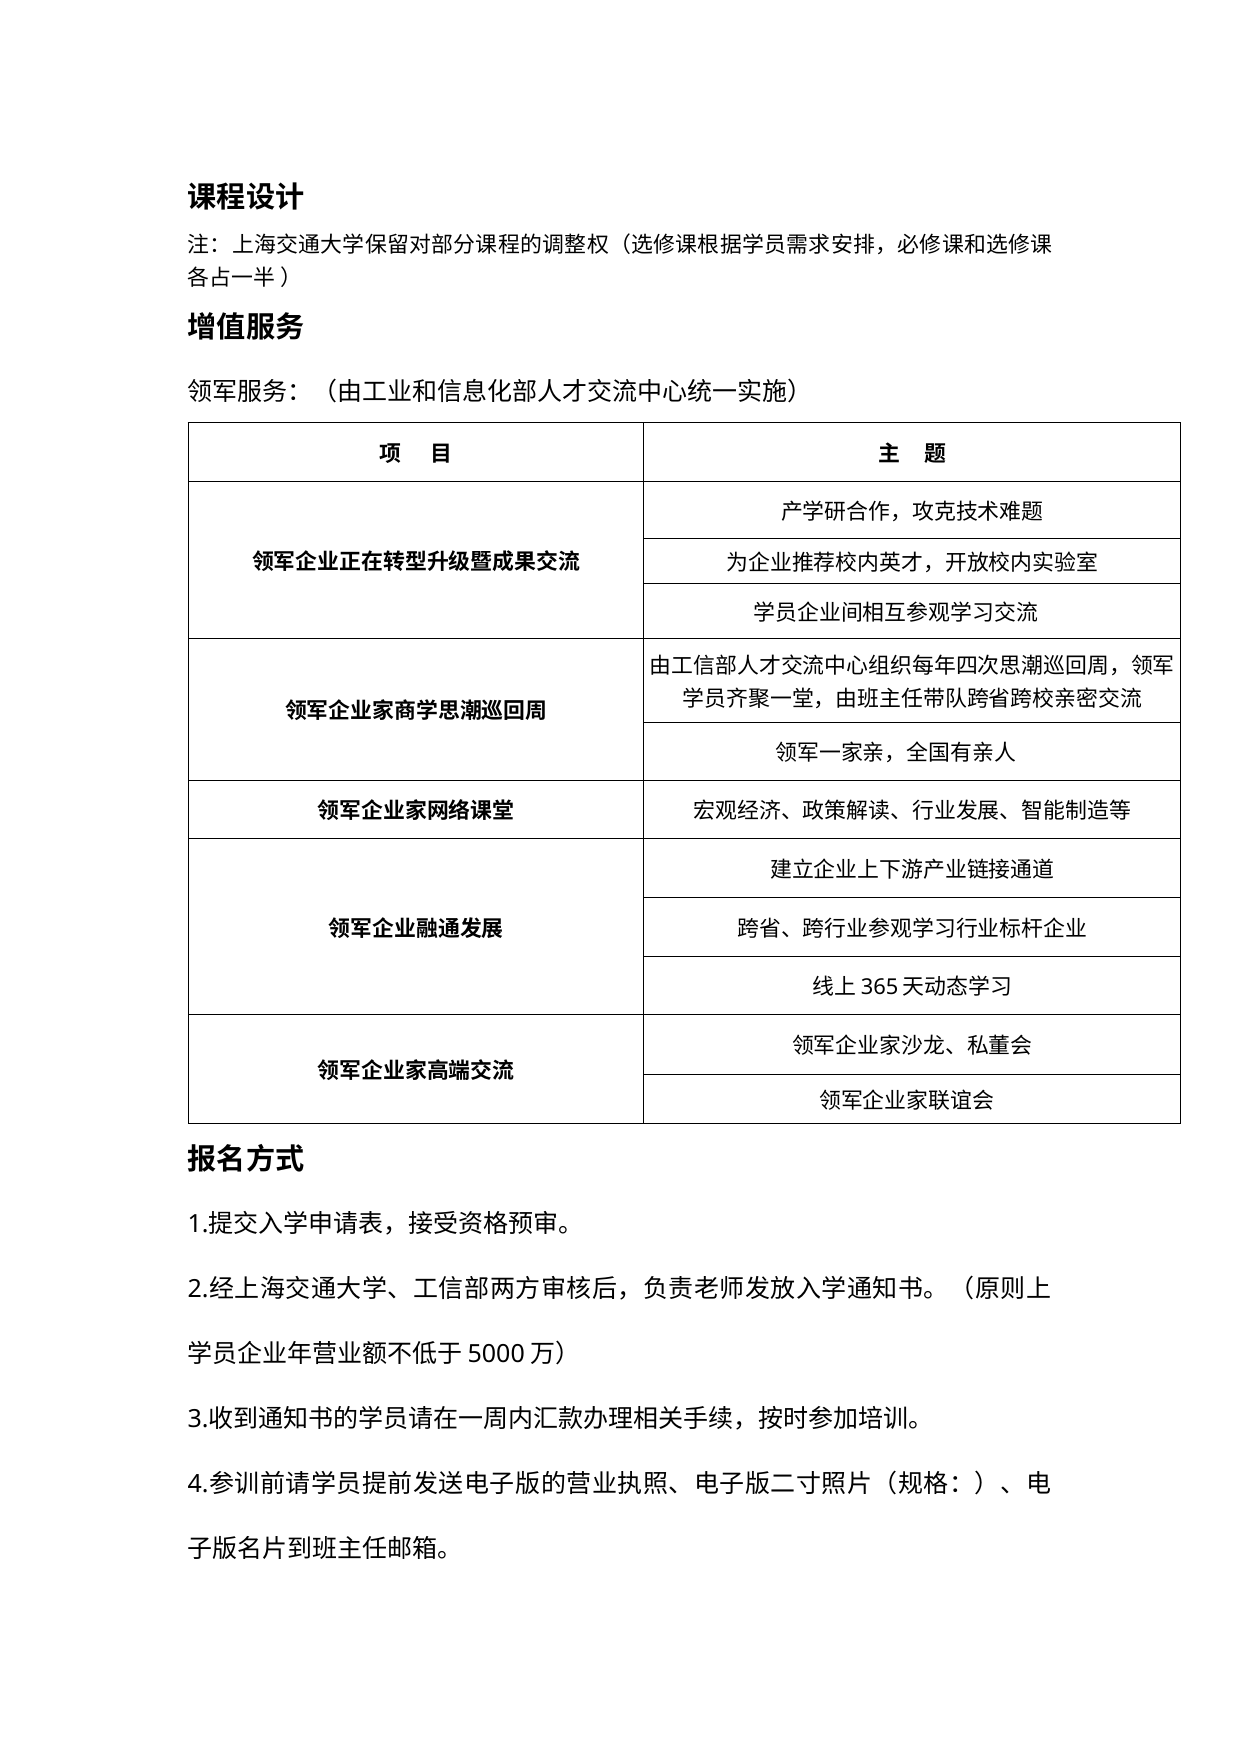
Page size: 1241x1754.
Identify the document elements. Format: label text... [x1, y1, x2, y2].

table_cell 领军企业融通发展 [189, 839, 643, 1014]
table_cell 线上365天动态学习 [644, 957, 1180, 1014]
table_cell 领军企业家联谊会 [644, 1075, 1180, 1123]
table_cell 建立企业上下游产业链接通道 [644, 839, 1180, 897]
table_cell 学员企业间相互参观学习交流 [644, 584, 1180, 638]
table_cell 领军企业家网络课堂 [189, 781, 643, 838]
table_header 主 题 [644, 423, 1180, 481]
table_cell 领军企业家商学思潮巡回周 [189, 639, 643, 779]
text 4.参训前请学员提前发送电子版的营业执照、电子版二寸照片（规格：）、电子版名片到班主任邮箱。 [187, 1449, 1053, 1579]
text 增值服务 [187, 292, 1053, 357]
table_cell 产学研合作，攻克技术难题 [644, 482, 1180, 538]
text 领军服务：（由工业和信息化部人才交流中心统一实施） [187, 357, 1053, 422]
table_cell 跨省、跨行业参观学习行业标杆企业 [644, 898, 1180, 956]
text 2.经上海交通大学、工信部两方审核后，负责老师发放入学通知书。（原则上学员企业年营业额不低于5000万） [187, 1254, 1053, 1384]
table_cell 由工信部人才交流中心组织每年四次思潮巡回周，领军学员齐聚一堂，由班主任带队跨省跨校亲密交流 [644, 639, 1180, 722]
table_cell 宏观经济、政策解读、行业发展、智能制造等 [644, 781, 1180, 838]
table_cell 领军企业家沙龙、私董会 [644, 1015, 1180, 1074]
text 注：上海交通大学保留对部分课程的调整权（选修课根据学员需求安排，必修课和选修课各占一半 ） [187, 227, 1053, 292]
table_cell 领军企业家高端交流 [189, 1015, 643, 1123]
table_cell 为企业推荐校内英才，开放校内实验室 [644, 539, 1180, 582]
text 报名方式 [187, 1124, 1053, 1189]
table_header 项 目 [189, 423, 643, 481]
text 3.收到通知书的学员请在一周内汇款办理相关手续，按时参加培训。 [187, 1384, 1053, 1449]
text 1.提交入学申请表，接受资格预审。 [187, 1189, 1053, 1254]
table_cell 领军一家亲，全国有亲人 [644, 723, 1180, 779]
table_cell 领军企业正在转型升级暨成果交流 [189, 482, 643, 638]
text 课程设计 [187, 162, 1053, 227]
